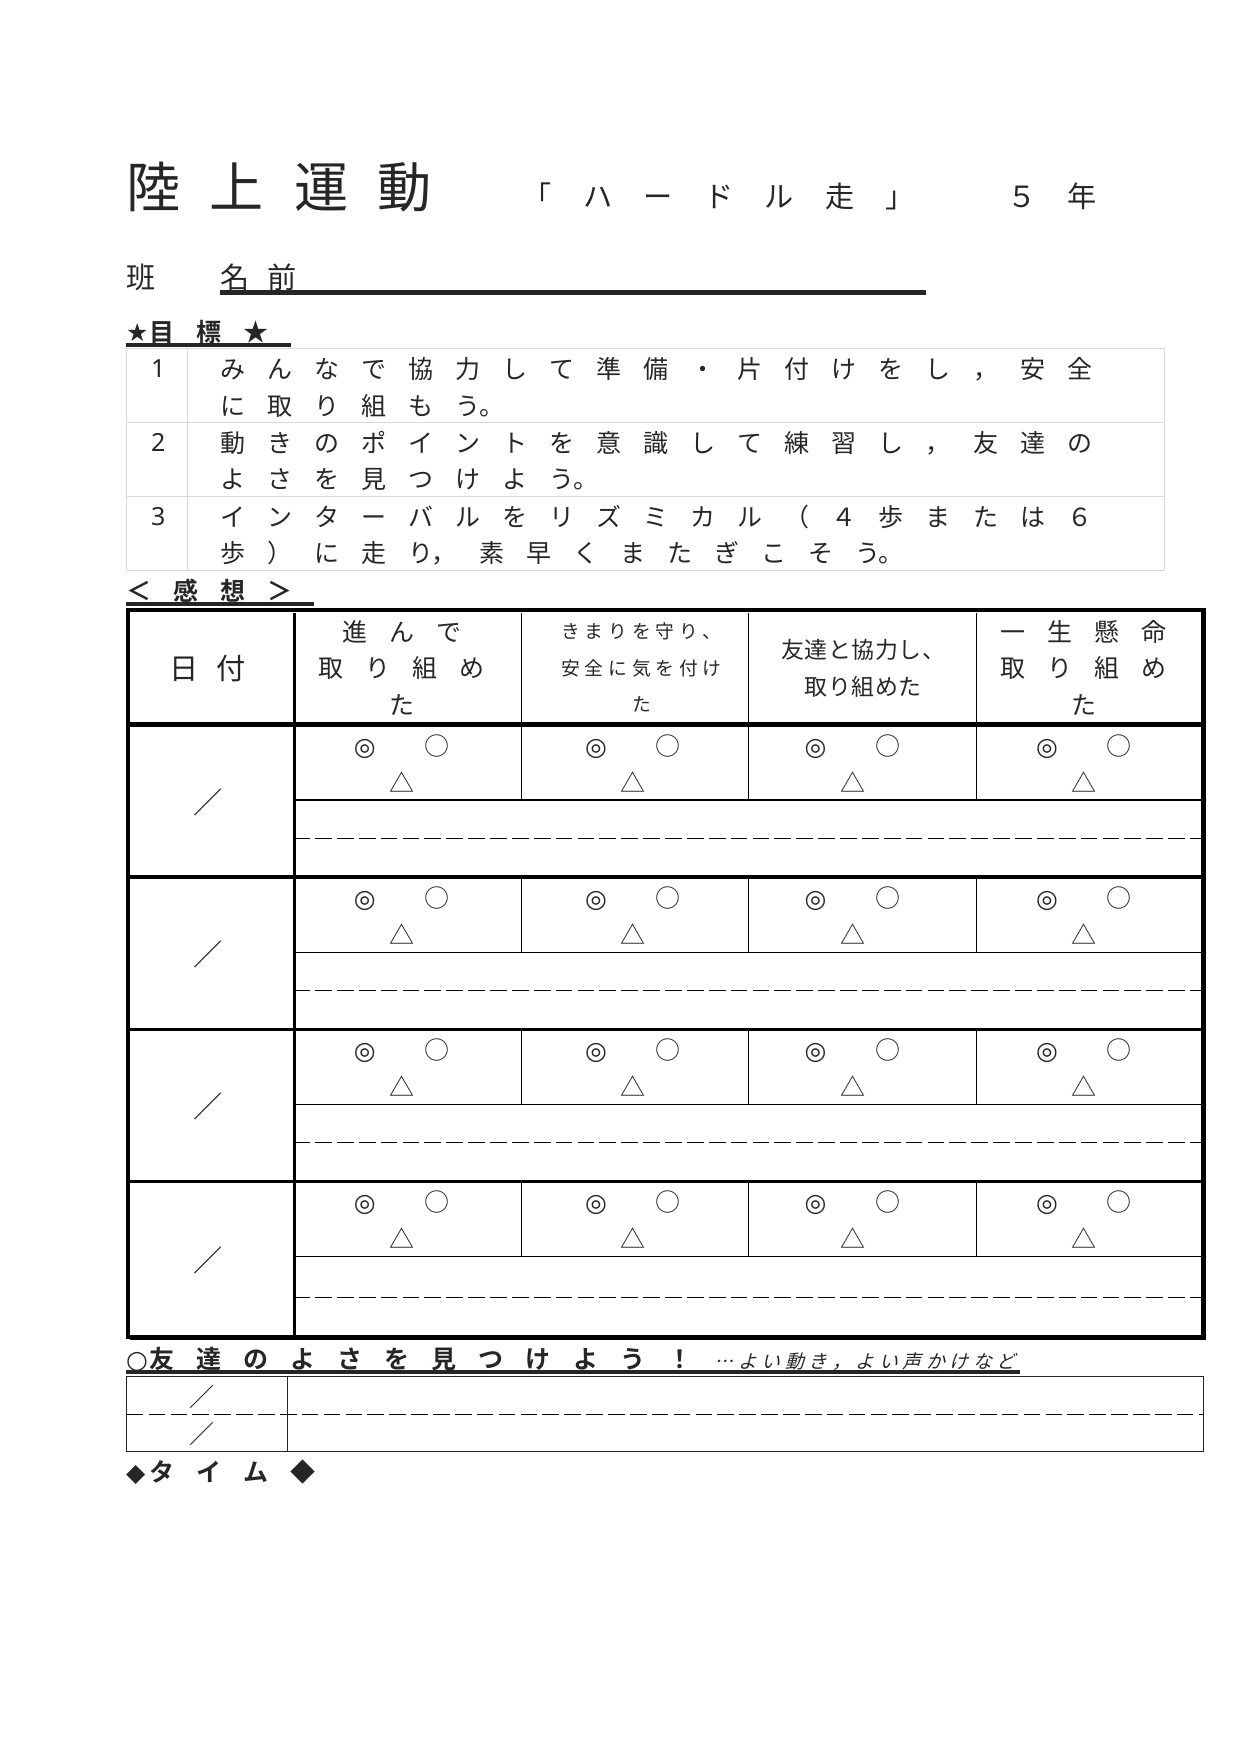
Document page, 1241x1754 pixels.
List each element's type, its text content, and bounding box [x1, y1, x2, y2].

table_cell [296, 1105, 1201, 1142]
table_cell インターバルをリズミカル（４歩または６歩）に走り，素早くまたぎこそう。 [188, 497, 1164, 570]
table_cell ／ [130, 1183, 293, 1335]
table_header 1 [127, 349, 187, 422]
table_cell ◎ ○ △ [749, 1031, 976, 1103]
text ★目標★ [126, 312, 1114, 348]
table_cell ◎ ○ △ [749, 727, 976, 799]
table_cell ◎ ○ △ [977, 727, 1201, 799]
table_cell ◎ ○ △ [522, 1031, 748, 1103]
table_cell ◎ ○ △ [977, 879, 1201, 951]
text 陸上運動 「ハードル走」 ５年 班 名前 [126, 129, 1114, 312]
table_header 進んで 取り組めた [296, 612, 521, 722]
table_cell ／ [127, 1414, 287, 1451]
table_cell ◎ ○ △ [522, 879, 748, 951]
table_cell ◎ ○ △ [749, 879, 976, 951]
text ◆タイム◆ [126, 1452, 1114, 1488]
table_header みんなで協力して準備・片付けをし，安全に取り組もう。 [188, 349, 1164, 422]
table_cell [296, 1257, 1201, 1297]
table_cell ／ [130, 727, 293, 875]
table_cell ◎ ○ △ [522, 1183, 748, 1256]
table_cell 3 [127, 497, 187, 570]
table_cell ◎ ○ △ [749, 1183, 976, 1256]
table_cell [288, 1414, 1203, 1451]
table_header 一生懸命 取り組めた [977, 612, 1201, 722]
table_cell ◎ ○ △ [296, 879, 521, 951]
table_cell ◎ ○ △ [296, 1031, 521, 1103]
table_cell [296, 953, 1201, 989]
table_cell ／ [130, 1031, 293, 1179]
table_cell ◎ ○ △ [977, 1031, 1201, 1103]
table_header 日付 [130, 612, 295, 722]
text ＜感想＞ [126, 571, 1114, 608]
table_header [288, 1377, 1203, 1413]
table_cell ◎ ○ △ [296, 727, 521, 799]
table_cell [296, 1142, 1201, 1179]
table_cell ／ [130, 879, 293, 1027]
table_cell ◎ ○ △ [977, 1183, 1201, 1256]
table_cell 2 [127, 423, 187, 496]
table_header 友達と協力し、 取り組めた [749, 612, 976, 722]
table_header ／ [127, 1377, 287, 1413]
text ○友達のよさを見つけよう！…よい動き，よい声かけなど [126, 1339, 1114, 1376]
table_cell [296, 838, 1201, 875]
table_header きまりを守り、 安全に気を付けた [522, 612, 748, 722]
table_cell ◎ ○ △ [296, 1183, 521, 1256]
table_cell [296, 801, 1201, 837]
table_cell ◎ ○ △ [522, 727, 748, 799]
table_cell 動きのポイントを意識して練習し，友達のよさを見つけよう。 [188, 423, 1164, 496]
table_cell [296, 990, 1201, 1027]
table_cell [296, 1297, 1201, 1335]
